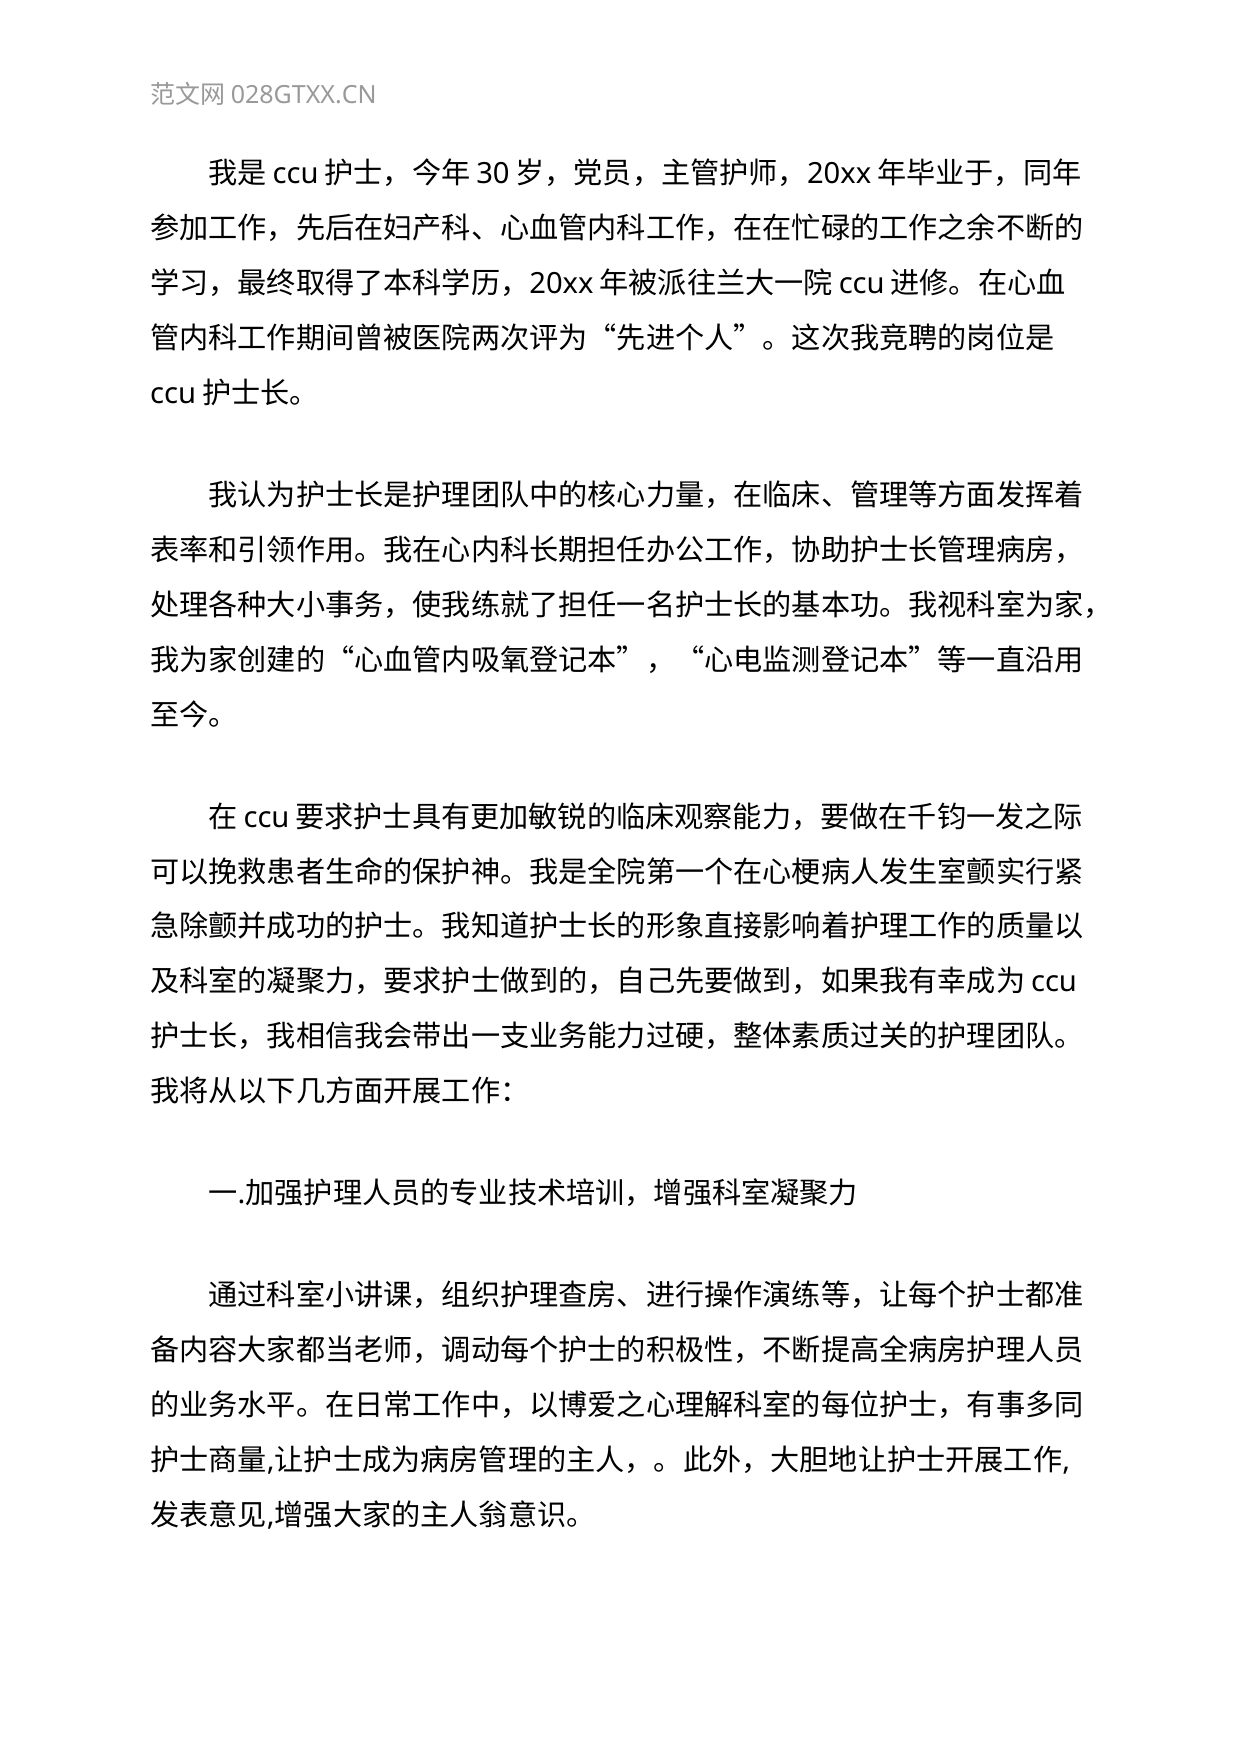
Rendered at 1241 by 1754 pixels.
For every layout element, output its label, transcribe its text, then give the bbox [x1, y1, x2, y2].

text 一.加强护理人员的专业技术培训，增强科室凝聚力 [150, 1169, 1090, 1212]
text 通过科室小讲课，组织护理查房、进行操作演练等，让每个护士都准备内容大家都当老师，调动每个护士的积极性，不断提高全病房护理人员的业务水平。在日常工作中，以博爱之心理解科室的每位护士，有事多同护士商量,让护士成为病房管理的主人，。此外，大胆地让护士开展工作,发表意见,增强大家的主人翁意识。 [150, 1272, 1090, 1534]
text 我认为护士长是护理团队中的核心力量，在临床、管理等方面发挥着表率和引领作用。我在心内科长期担任办公工作，协助护士长管理病房，处理各种大小事务，使我练就了担任一名护士长的基本功。我视科室为家，我为家创建的“心血管内吸氧登记本”，“心电监测登记本”等一直沿用至今。 [150, 472, 1090, 734]
text 我是ccu护士，今年30岁，党员，主管护师，20xx年毕业于，同年参加工作，先后在妇产科、心血管内科工作，在在忙碌的工作之余不断的学习，最终取得了本科学历，20xx年被派往兰大一院ccu进修。在心血管内科工作期间曾被医院两次评为“先进个人”。这次我竞聘的岗位是ccu护士长。 [150, 150, 1090, 412]
text 在ccu要求护士具有更加敏锐的临床观察能力，要做在千钧一发之际可以挽救患者生命的保护神。我是全院第一个在心梗病人发生室颤实行紧急除颤并成功的护士。我知道护士长的形象直接影响着护理工作的质量以及科室的凝聚力，要求护士做到的，自己先要做到，如果我有幸成为ccu护士长，我相信我会带出一支业务能力过硬，整体素质过关的护理团队。我将从以下几方面开展工作： [150, 793, 1090, 1110]
